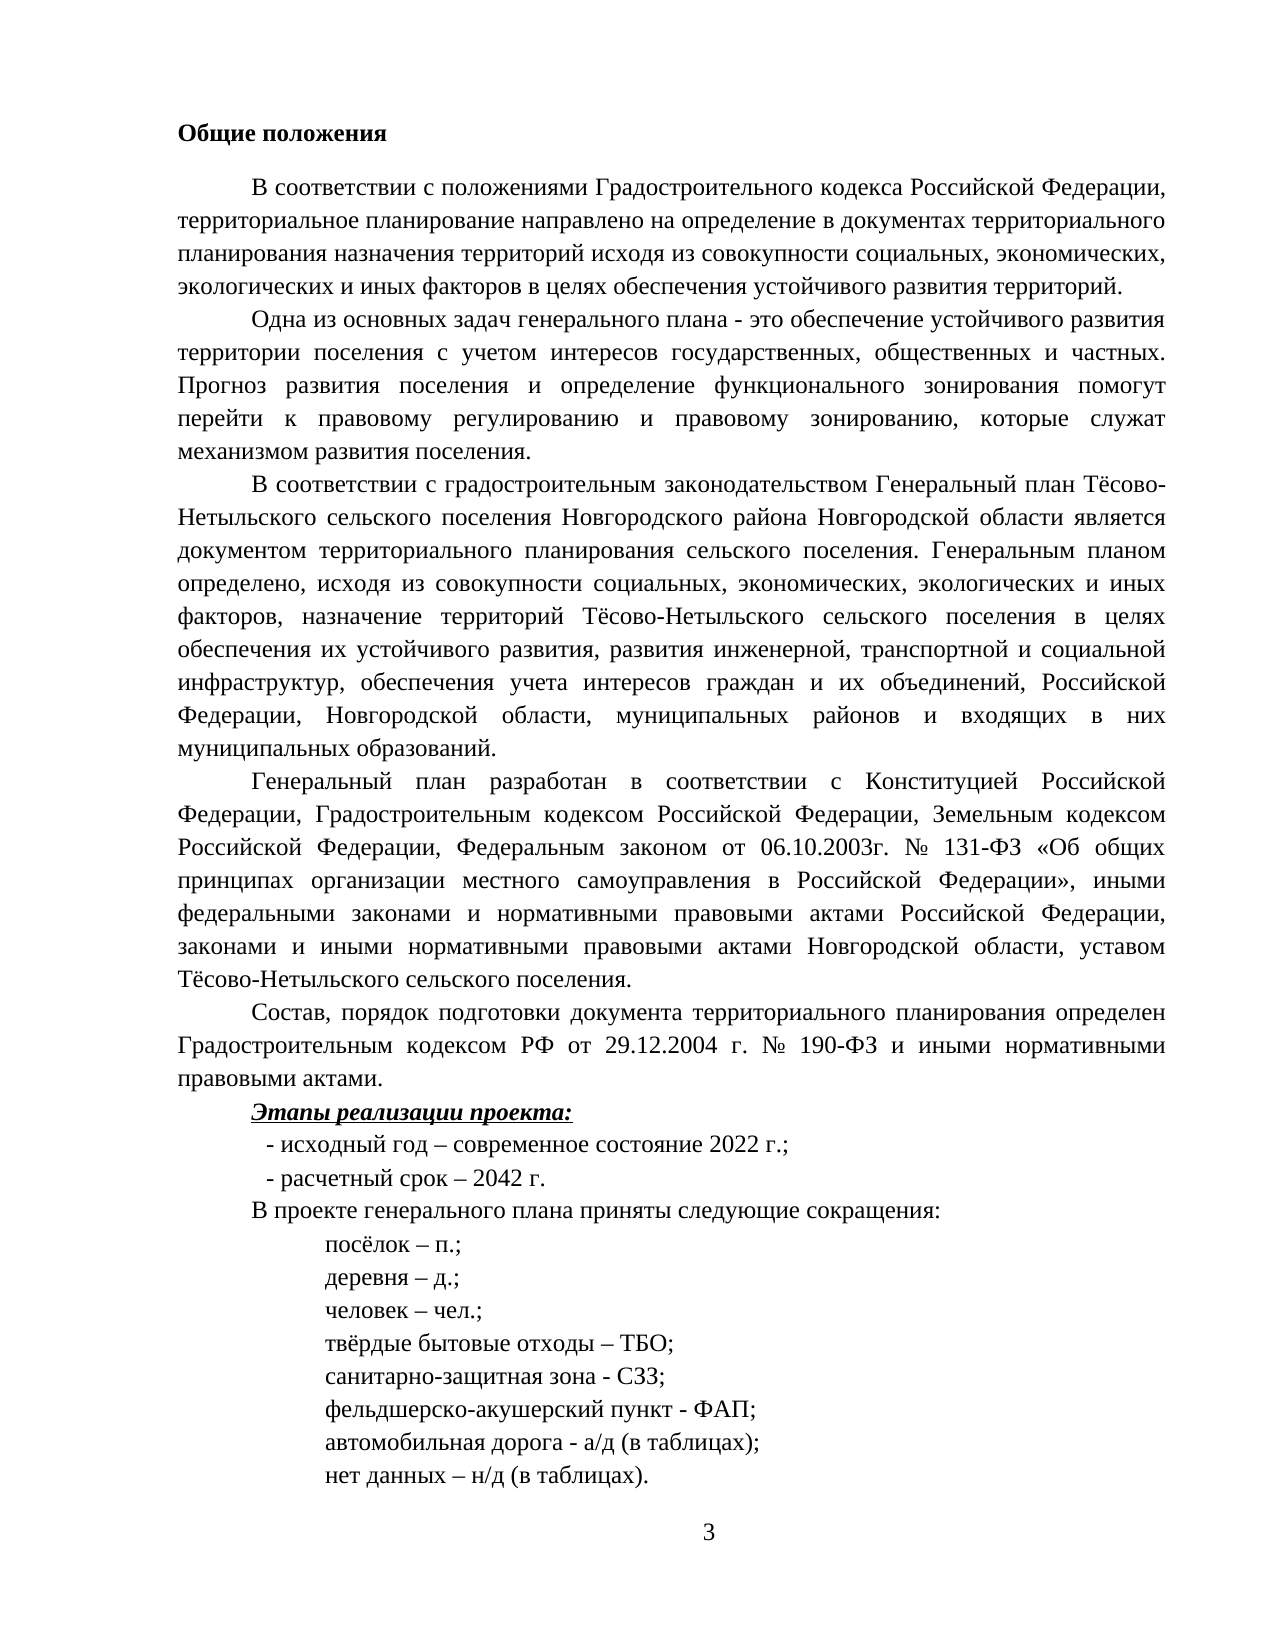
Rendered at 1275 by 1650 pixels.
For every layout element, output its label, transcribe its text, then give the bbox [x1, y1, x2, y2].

text человек – чел.; [177, 1295, 1167, 1323]
text Генеральный план разработан в соответствии с Конституцией Российской Федерации, Градостроительным кодексом Российской Федерации, Земельным кодексом Российской Федерации, Федеральным законом от 06.10.2003г. № 131-ФЗ «Об общих принципах организации местного самоуправления в Российской Федерации», иными федеральными законами и нормативными правовыми актами Российской Федерации, законами и иными нормативными правовыми актами Новгородской области, уставом Тёсово-Нетыльского сельского поселения. [177, 766, 1167, 993]
text нет данных – н/д (в таблицах). [177, 1460, 1167, 1488]
text Одна из основных задач генерального плана - это обеспечение устойчивого развития территории поселения с учетом интересов государственных, общественных и частных. Прогноз развития поселения и определение функционального зонирования помогут перейти к правовому регулированию и правовому зонированию, которые служат механизмом развития поселения. [177, 304, 1167, 465]
text Этапы реализации проекта: [177, 1097, 1167, 1125]
text твёрдые бытовые отходы – ТБО; [177, 1328, 1167, 1356]
text Состав, порядок подготовки документа территориального планирования определен Градостроительным кодексом РФ от 29.12.2004 г. № 190-ФЗ и иными нормативными правовыми актами. [177, 997, 1167, 1092]
text автомобильная дорога - а/д (в таблицах); [177, 1427, 1167, 1456]
text В соответствии с градостроительным законодательством Генеральный план Тёсово-Нетыльского сельского поселения Новгородского района Новгородской области является документом территориального планирования сельского поселения. Генеральным планом определено, исходя из совокупности социальных, экономических, экологических и иных факторов, назначение территорий Тёсово-Нетыльского сельского поселения в целях обеспечения их устойчивого развития, развития инженерной, транспортной и социальной инфраструктур, обеспечения учета интересов граждан и их объединений, Российской Федерации, Новгородской области, муниципальных районов и входящих в них муниципальных образований. [177, 469, 1167, 762]
text В соответствии с положениями Градостроительного кодекса Российской Федерации, территориальное планирование направлено на определение в документах территориального планирования назначения территорий исходя из совокупности социальных, экономических, экологических и иных факторов в целях обеспечения устойчивого развития территорий. [177, 172, 1167, 300]
text - расчетный срок – 2042 г. [177, 1163, 1167, 1191]
text деревня – д.; [177, 1262, 1167, 1290]
text - исходный год – современное состояние 2022 г.; [177, 1129, 1167, 1158]
text Общие положения [177, 118, 1167, 147]
text санитарно-защитная зона - СЗЗ; [177, 1361, 1167, 1389]
text посёлок – п.; [177, 1229, 1167, 1257]
text фельдшерско-акушерский пункт - ФАП; [177, 1394, 1167, 1422]
text В проекте генерального плана приняты следующие сокращения: [177, 1196, 1167, 1224]
